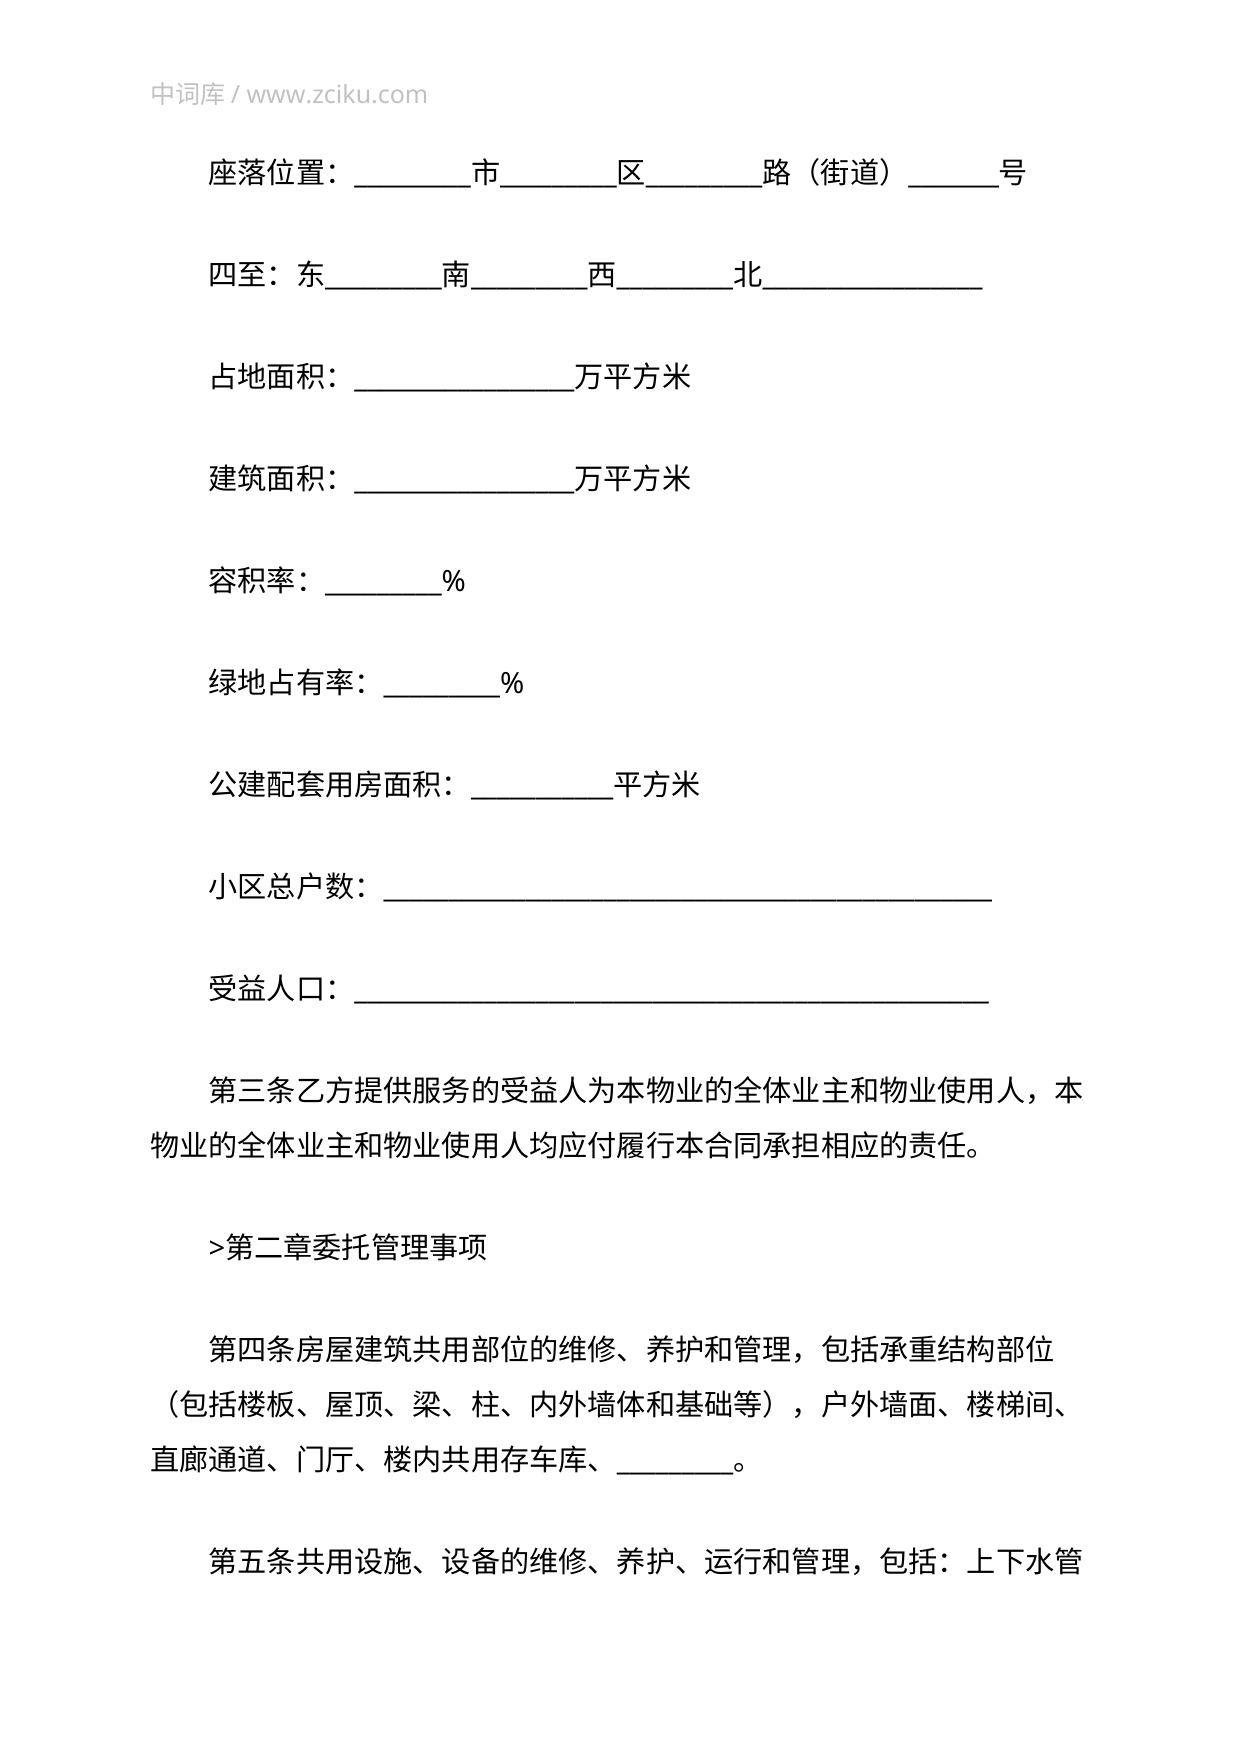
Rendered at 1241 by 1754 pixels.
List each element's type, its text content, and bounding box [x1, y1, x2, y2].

text 受益人口：_________________________________________________ [150, 966, 1090, 1008]
text >第二章委托管理事项 [150, 1224, 1090, 1267]
text 四至：东_________南_________西_________北_________________ [150, 252, 1090, 294]
text 公建配套用房面积：___________平方米 [150, 762, 1090, 804]
text 占地面积：_________________万平方米 [150, 354, 1090, 396]
text 第四条房屋建筑共用部位的维修、养护和管理，包括承重结构部位（包括楼板、屋顶、梁、柱、内外墙体和基础等），户外墙面、楼梯间、直廊通道、门厅、楼内共用存车库、_________。 [150, 1326, 1090, 1479]
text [150, 1538, 1090, 1581]
text 绿地占有率：_________% [150, 660, 1090, 702]
text 小区总户数：_______________________________________________ [150, 864, 1090, 906]
text 建筑面积：_________________万平方米 [150, 456, 1090, 498]
text 座落位置：_________市_________区_________路（街道）_______号 [150, 150, 1090, 192]
text 第三条乙方提供服务的受益人为本物业的全体业主和物业使用人，本物业的全体业主和物业使用人均应付履行本合同承担相应的责任。 [150, 1068, 1090, 1165]
text 容积率：_________% [150, 558, 1090, 600]
